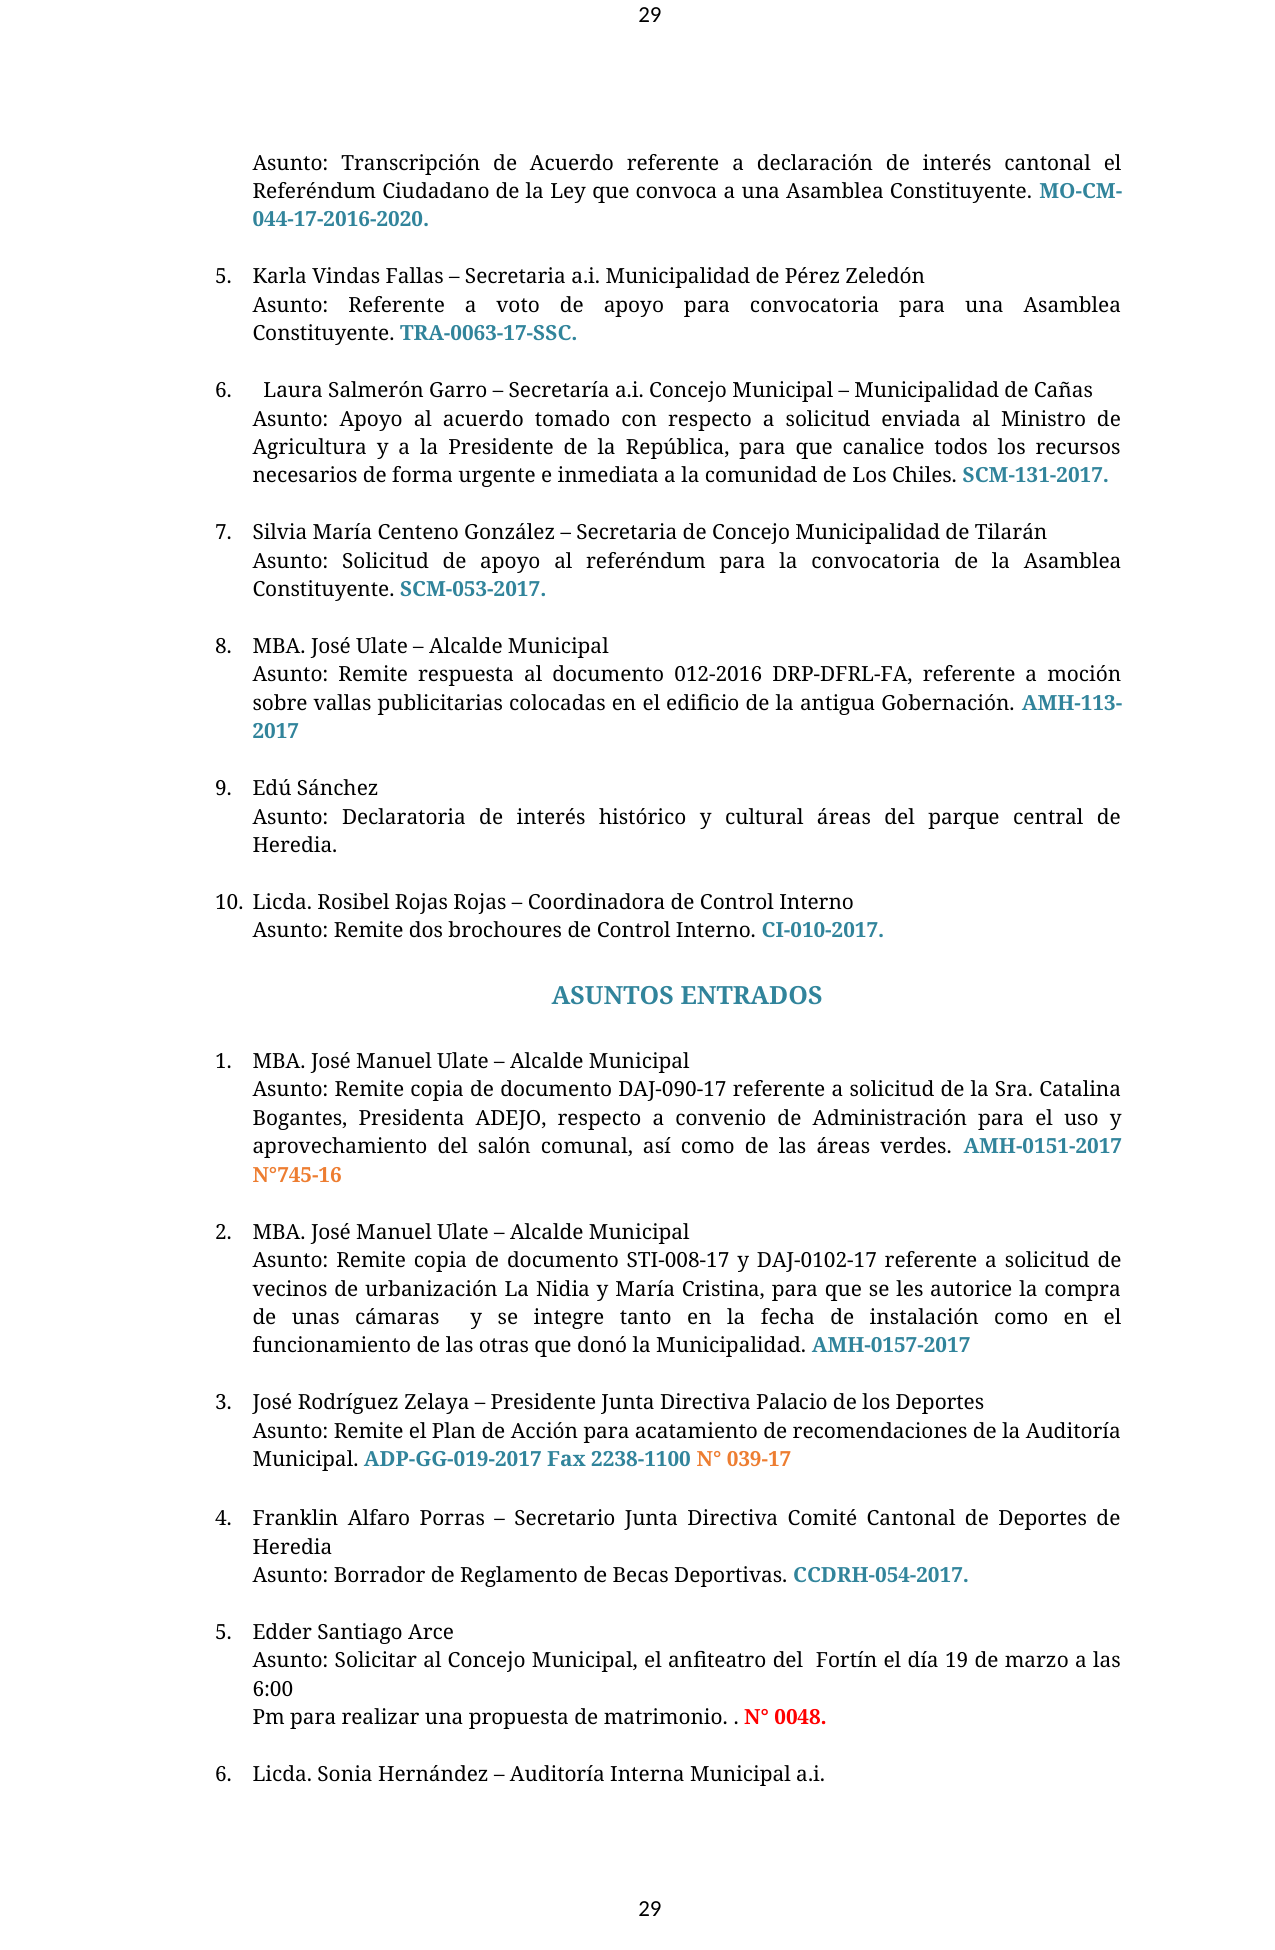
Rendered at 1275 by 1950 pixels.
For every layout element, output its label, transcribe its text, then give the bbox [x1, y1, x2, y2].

list Asunto: Remite dos brochoures de Control Interno. CI-010-2017. [252, 916, 1122, 944]
list Asunto: Referente a voto de apoyo para convocatoria para una Asamblea Constituyente. TRA-0063-17-SSC. djimenez@mpz.go.cr [252, 290, 1122, 347]
list Asunto: Remite respuesta al documento 012-2016 DRP-DFRL-FA, referente a moción sobre vallas publicitarias colocadas en el edificio de la antigua Gobernación. AMH-113-2017 [252, 659, 1122, 745]
list MBA. José Manuel Ulate – Alcalde Municipal [215, 1046, 1122, 1074]
list Karla Vindas Fallas – Secretaria a.i. Municipalidad de Pérez Zeledón [215, 261, 1122, 290]
list MBA. José Ulate – Alcalde Municipal [215, 631, 1122, 659]
list Franklin Alfaro Porras – Secretario Junta Directiva Comité Cantonal de Deportes de Heredia [215, 1503, 1122, 1560]
list Asunto: Declaratoria de interés histórico y cultural áreas del parque central de Heredia. [252, 802, 1122, 859]
list Licda. Rosibel Rojas Rojas – Coordinadora de Control Interno [215, 887, 1122, 916]
list Licda. Sonia Hernández – Auditoría Interna Municipal a.i. [215, 1759, 1122, 1788]
list Edder Santiago Arce [215, 1617, 1122, 1646]
list Asunto: Solicitud de apoyo al referéndum para la convocatoria de la Asamblea Constituyente. SCM-053-2017. munitila@yahoo.es [252, 546, 1122, 603]
list Silvia María Centeno González – Secretaria de Concejo Municipalidad de Tilarán [215, 517, 1122, 546]
list Edú Sánchez [215, 773, 1122, 802]
list Asunto: Transcripción de Acuerdo referente a declaración de interés cantonal el Referéndum Ciudadano de la Ley que convoca a una Asamblea Constituyente. MO-CM-044-17-2016-2020. secretaria.concejo@muniorotina.go.cr [252, 148, 1122, 233]
list Asunto: Remite el Plan de Acción para acatamiento de recomendaciones de la Auditoría Municipal. ADP-GG-019-2017 Fax 2238-1100 N° 039-17 [252, 1416, 1122, 1473]
list Pm para realizar una propuesta de matrimonio. eddersantiag3@gmail.com. N° 0048. [252, 1702, 1122, 1731]
list Asunto: Apoyo al acuerdo tomado con respecto a solicitud enviada al Ministro de Agricultura y a la Presidente de la República, para que canalice todos los recursos necesarios de forma urgente e inmediata a la comunidad de Los Chiles. SCM-131-2017. concejo@municanas.go.cr [252, 404, 1122, 489]
list Asunto: Solicitar al Concejo Municipal, el anfiteatro del Fortín el día 19 de marzo a las 6:00 [252, 1646, 1122, 1702]
list Asunto: Remite copia de documento STI-008-17 y DAJ-0102-17 referente a solicitud de vecinos de urbanización La Nidia y María Cristina, para que se les autorice la compra de unas cámaras y se integre tanto en la fecha de instalación como en el funcionamiento de las otras que donó la Municipalidad. AMH-0157-2017 [252, 1245, 1122, 1359]
list Asunto: Remite copia de documento DAJ-090-17 referente a solicitud de la Sra. Catalina Bogantes, Presidenta ADEJO, respecto a convenio de Administración para el uso y aprovechamiento del salón comunal, así como de las áreas verdes. AMH-0151-2017 N°745-16 [252, 1074, 1122, 1188]
list José Rodríguez Zelaya – Presidente Junta Directiva Palacio de los Deportes [215, 1387, 1122, 1416]
list Asunto: Borrador de Reglamento de Becas Deportivas. CCDRH-054-2017. info@ccdrheredia.com [252, 1560, 1122, 1589]
list MBA. José Manuel Ulate – Alcalde Municipal [215, 1217, 1122, 1245]
list Laura Salmerón Garro – Secretaría a.i. Concejo Municipal – Municipalidad de Cañas [215, 375, 1122, 404]
list ASUNTOS ENTRADOS [252, 978, 1122, 1012]
